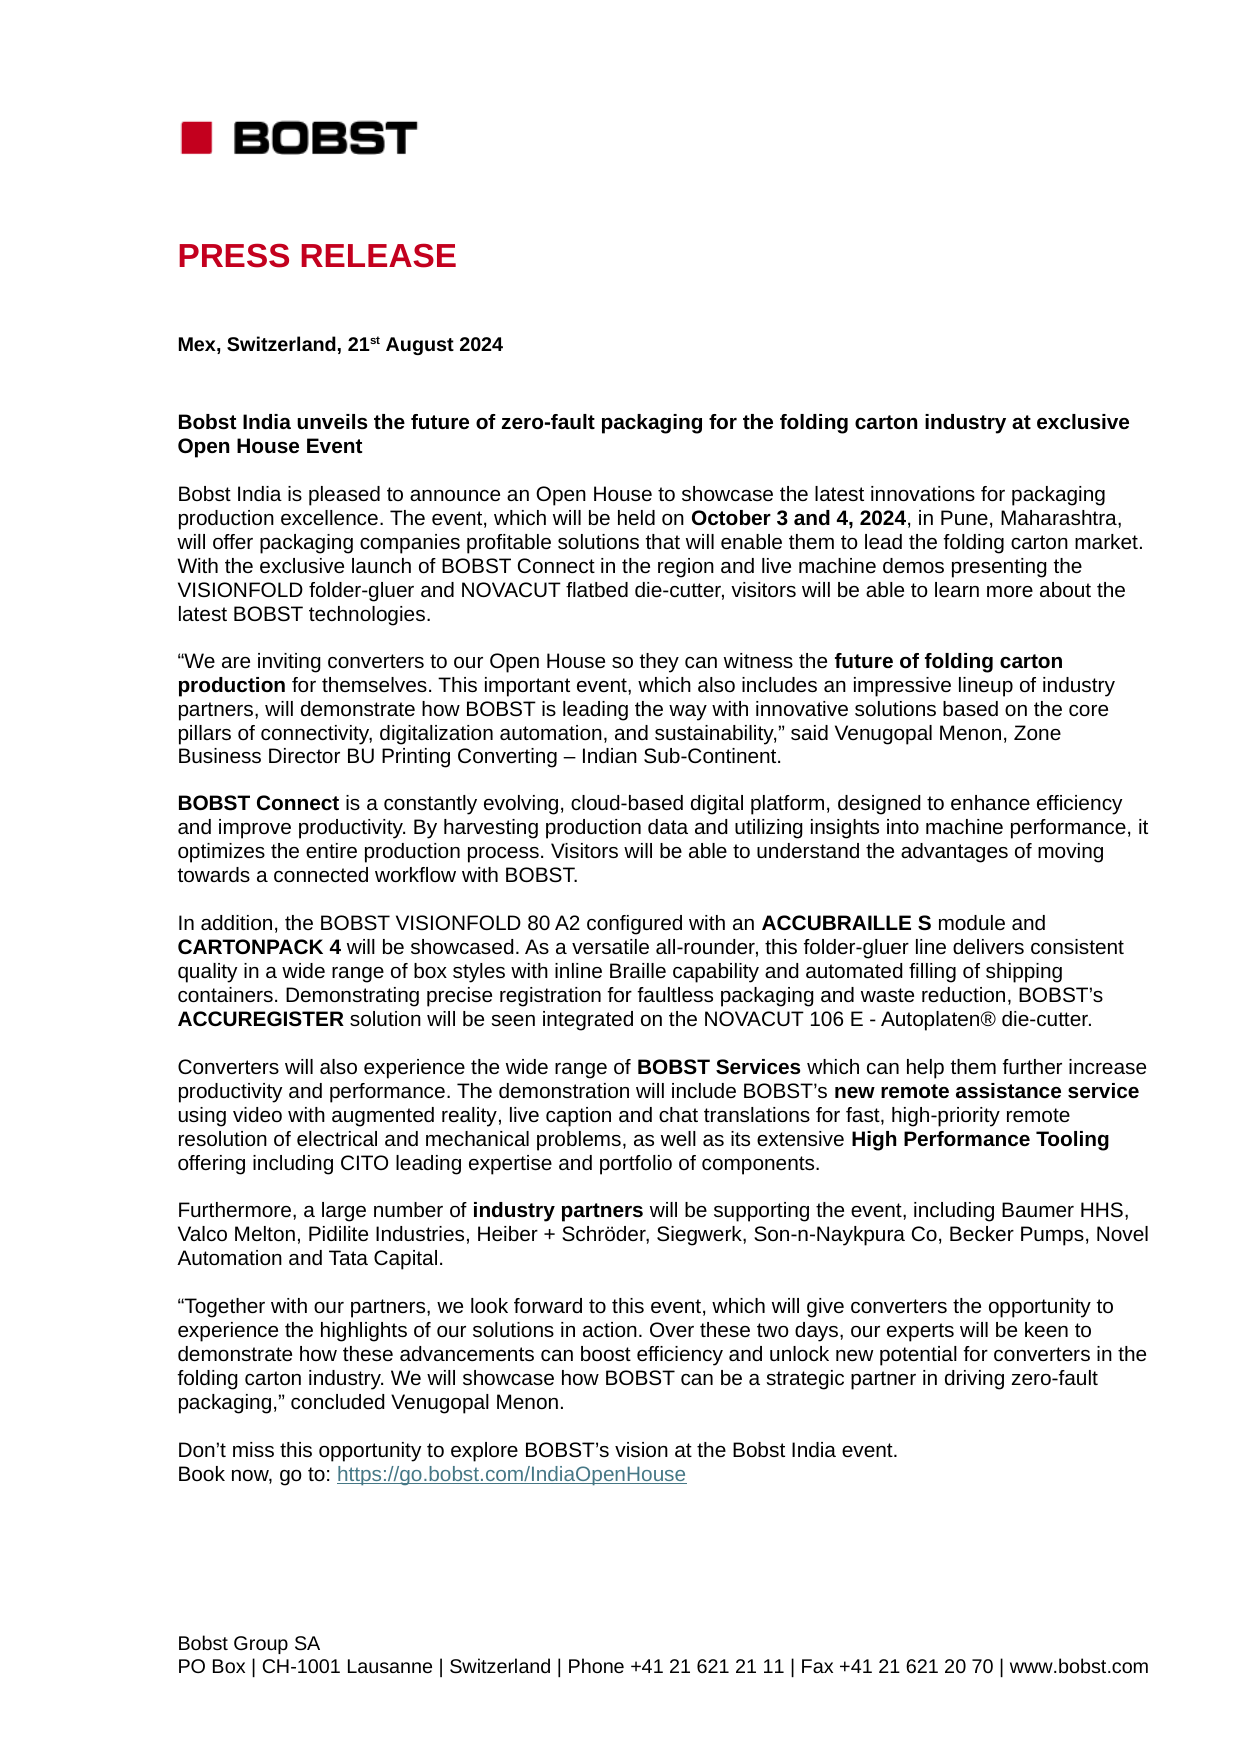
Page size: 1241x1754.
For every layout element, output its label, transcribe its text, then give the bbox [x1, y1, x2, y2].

text In addition, the BOBST VISIONFOLD 80 A2 configured with an ACCUBRAILLE S module and CARTONPACK 4 will be showcased. As a versatile all-rounder, this folder-gluer line delivers consistent quality in a wide range of box styles with inline Braille capability and automated filling of shipping containers. Demonstrating precise registration for faultless packaging and waste reduction, BOBST’s ACCUREGISTER solution will be seen integrated on the NOVACUT 106 E - Autoplaten® die-cutter. [177, 911, 1152, 1031]
text “Together with our partners, we look forward to this event, which will give converters the opportunity to experience the highlights of our solutions in action. Over these two days, our experts will be keen to demonstrate how these advancements can boost efficiency and unlock new potential for converters in the folding carton industry. We will showcase how BOBST can be a strategic partner in driving zero-fault packaging,” concluded Venugopal Menon. [177, 1294, 1152, 1414]
text Don’t miss this opportunity to explore BOBST’s vision at the Bobst India event. [177, 1438, 1152, 1462]
text Furthermore, a large number of industry partners will be supporting the event, including Baumer HHS, Valco Melton, Pidilite Industries, Heiber + Schröder, Siegwerk, Son-n-Naykpura Co, Becker Pumps, Novel Automation and Tata Capital. [177, 1198, 1152, 1270]
text Bobst India is pleased to announce an Open House to showcase the latest innovations for packaging production excellence. The event, which will be held on October 3 and 4, 2024, in Pune, Maharashtra, will offer packaging companies profitable solutions that will enable them to lead the folding carton market. With the exclusive launch of BOBST Connect in the region and live machine demos presenting the VISIONFOLD folder-gluer and NOVACUT flatbed die-cutter, visitors will be able to learn more about the latest BOBST technologies. [177, 482, 1152, 626]
text Book now, go to: https://go.bobst.com/IndiaOpenHouse [177, 1462, 1152, 1486]
text Converters will also experience the wide range of BOBST Services which can help them further increase productivity and performance. The demonstration will include BOBST’s new remote assistance service using video with augmented reality, live caption and chat translations for fast, high-priority remote resolution of electrical and mechanical problems, as well as its extensive High Performance Tooling offering including CITO leading expertise and portfolio of components. [177, 1054, 1152, 1174]
text Bobst India unveils the future of zero-fault packaging for the folding carton industry at exclusive Open House Event [177, 410, 1152, 458]
text BOBST Connect is a constantly evolving, cloud-based digital platform, designed to enhance efficiency and improve productivity. By harvesting production data and utilizing insights into machine performance, it optimizes the entire production process. Visitors will be able to understand the advantages of moving towards a connected workflow with BOBST. [177, 791, 1152, 887]
text “We are inviting converters to our Open House so they can witness the future of folding carton production for themselves. This important event, which also includes an impressive lineup of industry partners, will demonstrate how BOBST is leading the way with innovative solutions based on the core pillars of connectivity, digitalization automation, and sustainability,” said Venugopal Menon, Zone Business Director BU Printing Converting – Indian Sub-Continent. [177, 648, 1152, 768]
text Mex, Switzerland, 21st August 2024 [177, 329, 1152, 356]
text PRESS RELEASE [177, 236, 1152, 275]
